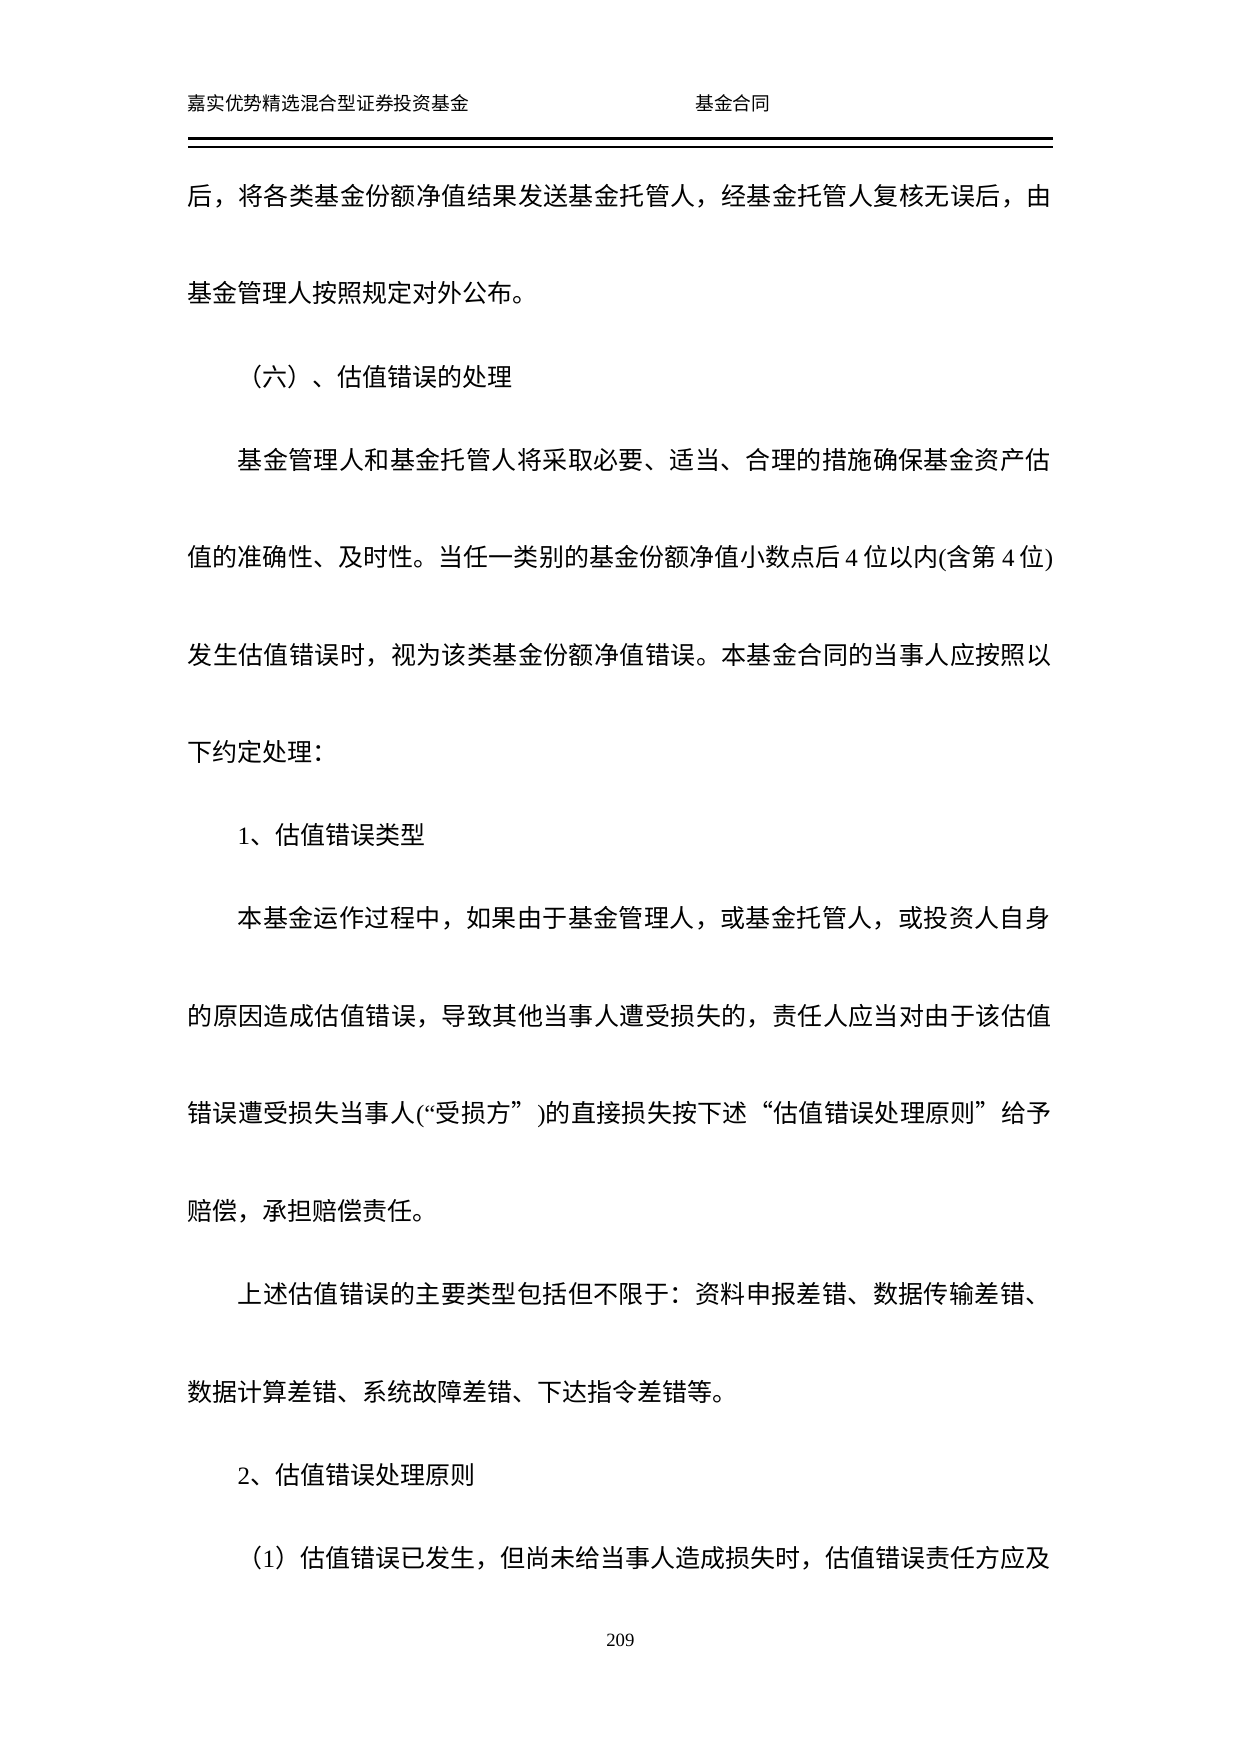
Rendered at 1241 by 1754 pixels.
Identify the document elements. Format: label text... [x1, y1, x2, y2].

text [187, 162, 1053, 324]
text 2、估值错误处理原则 [187, 1441, 1053, 1506]
text 上述估值错误的主要类型包括但不限于：资料申报差错、数据传输差错、数据计算差错、系统故障差错、下达指令差错等。 [187, 1260, 1053, 1423]
text 1、估值错误类型 [187, 801, 1053, 866]
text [187, 1524, 1053, 1589]
text （六）、估值错误的处理 [187, 343, 1053, 408]
text 本基金运作过程中，如果由于基金管理人，或基金托管人，或投资人自身的原因造成估值错误，导致其他当事人遭受损失的，责任人应当对由于该估值错误遭受损失当事人(“受损方”)的直接损失按下述“估值错误处理原则”给予赔偿，承担赔偿责任。 [187, 884, 1053, 1242]
text 基金管理人和基金托管人将采取必要、适当、合理的措施确保基金资产估值的准确性、及时性。当任一类别的基金份额净值小数点后4位以内(含第4位)发生估值错误时，视为该类基金份额净值错误。本基金合同的当事人应按照以下约定处理： [187, 426, 1053, 783]
